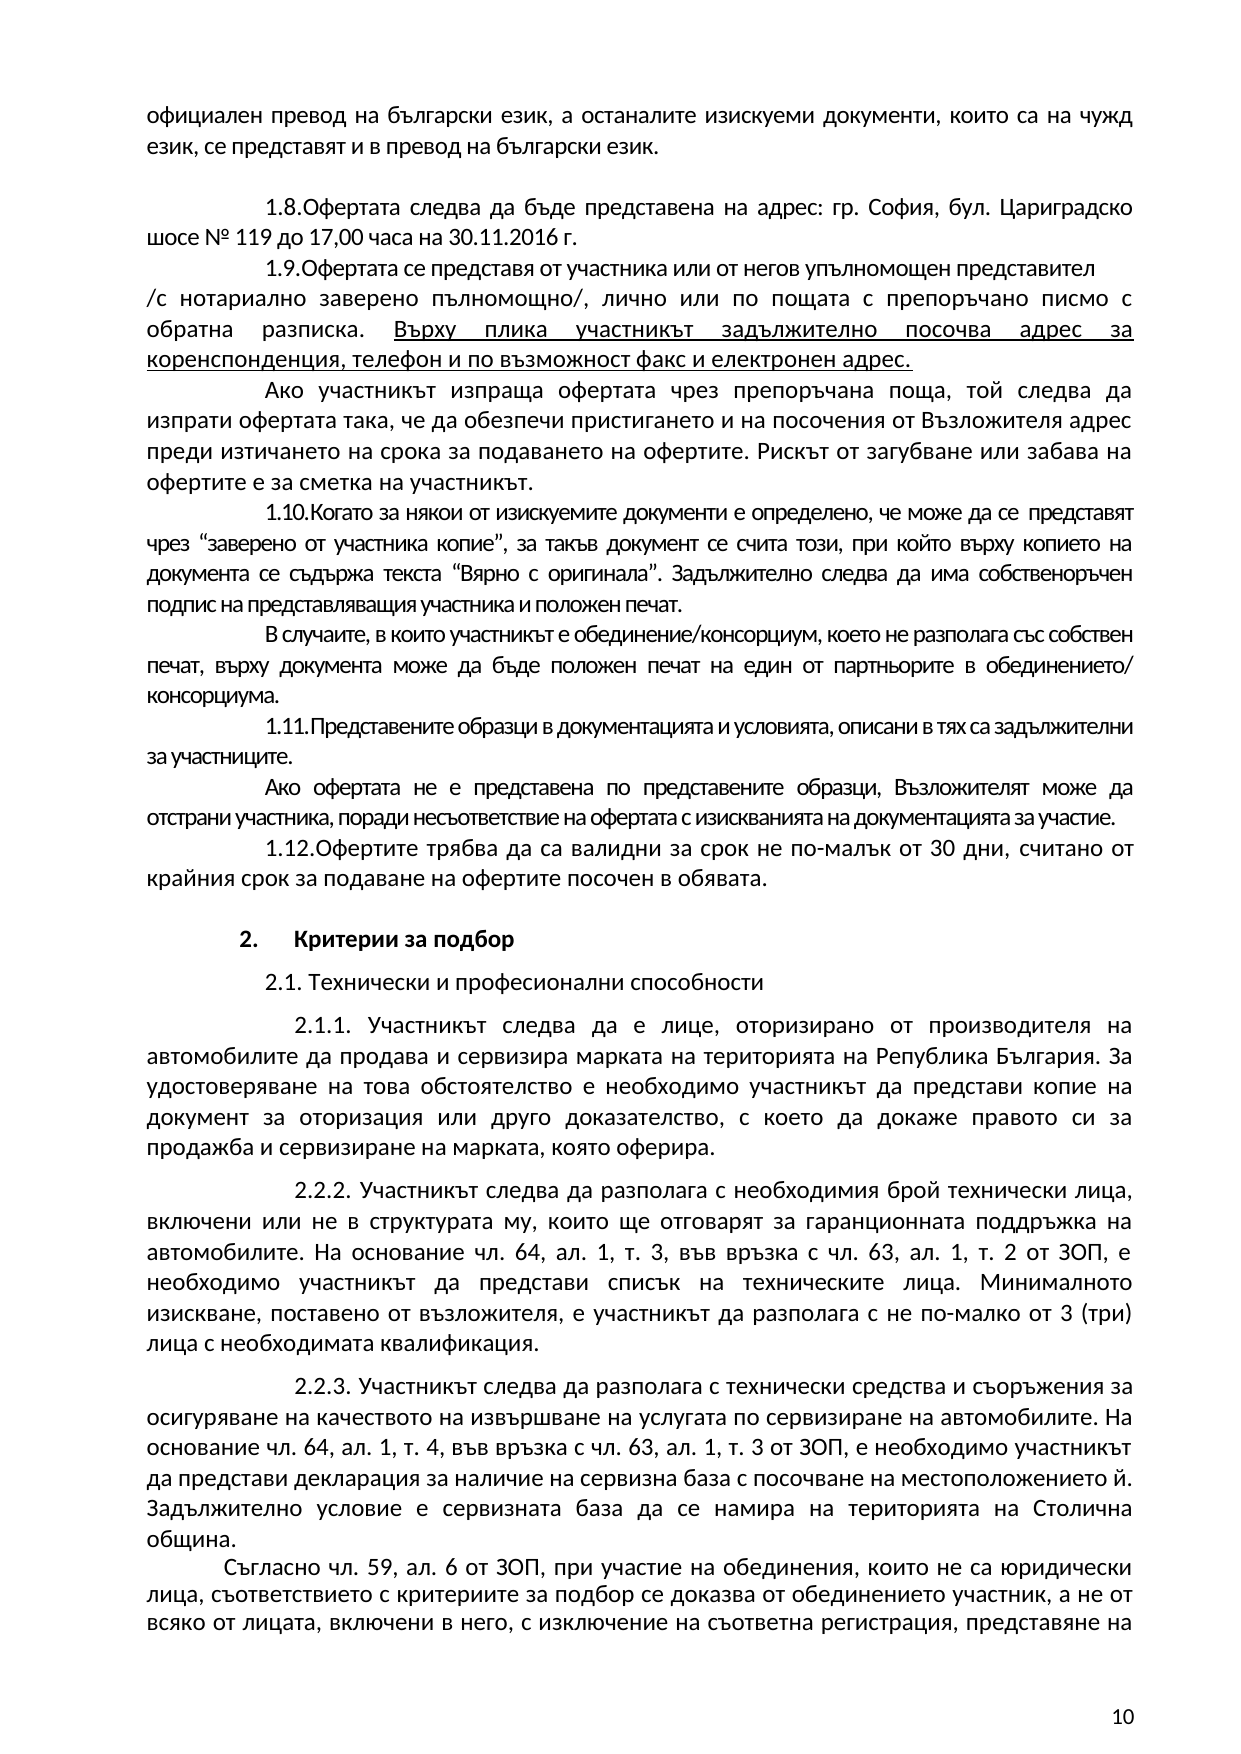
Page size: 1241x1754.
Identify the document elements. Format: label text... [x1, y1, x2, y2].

list Ако участникът изпраща офертата чрез препоръчана поща, той следва да изпрати офертата така, че да обезпечи пристигането и на посочения от Възложителя адрес преди изтичането на срока за подаването на офертите. Рискът от загубване или забава на офертите е за сметка на участникът. [146, 374, 1134, 496]
text 2.2.2. Участникът следва да разполага с необходимия брой технически лица, включени или не в структурата му, които ще отговарят за гаранционната поддръжка на автомобилите. На основание чл. 64, ал. 1, т. 3, във връзка с чл. 63, ал. 1, т. 2 от ЗОП, е необходимо участникът да представи списък на техническите лица. Минималното изискване, поставено от възложителя, е участникът да разполага с не по-малко от 3 (три) лица с необходимата квалификация. [146, 1174, 1134, 1358]
text 2.1.1. Участникът следва да е лице, оторизирано от производителя на автомобилите да продава и сервизира марката на територията на Република България. За удостоверяване на това обстоятелство е необходимо участникът да представи копие на документ за оторизация или друго доказателство, с което да докаже правото си за продажба и сервизиране на марката, която оферира. [146, 1009, 1134, 1162]
list Офертата следва да бъде представена на адрес: гр. София, бул. Цариградско шосе № 119 до 17,00 часа на 30.11.2016 г. [146, 191, 1134, 252]
text 2.2.3. Участникът следва да разполага с технически средства и съоръжения за осигуряване на качеството на извършване на услугата по сервизиране на автомобилите. На основание чл. 64, ал. 1, т. 4, във връзка с чл. 63, ал. 1, т. 3 от ЗОП, е необходимо участникът да представи декларация за наличие на сервизна база с посочване на местоположението й. Задължително условие е сервизната база да се намира на територията на Столична община. [146, 1370, 1134, 1553]
list Представените образци в документацията и условията, описани в тях са задължителни за участниците. [146, 710, 1134, 771]
list В случаите, в които участникът е обединение/консорциум, което не разполага със собствен печат, върху документа може да бъде положен печат на един от партньорите в обединението/ консорциума. [146, 618, 1134, 710]
list Офертите трябва да са валидни за срок не по-малък от 30 дни, считано от крайния срок за подаване на офертите посочен в обявата. [146, 832, 1134, 893]
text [146, 1553, 1134, 1636]
list Критерии за подбор [221, 923, 1134, 954]
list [146, 99, 1134, 160]
text 2.1. Технически и професионални способности [203, 966, 1134, 997]
list Когато за някои от изискуемите документи е определено, че може да се представят чрез “заверено от участника копие”, за такъв документ се счита този, при който върху копието на документа се съдържа текста “Вярно с оригинала”. Задължително следва да има собственоръчен подпис на представляващия участника и положен печат. [146, 496, 1134, 618]
list Ако офертата не е представена по представените образци, Възложителят може да отстрани участника, поради несъответствие на офертата с изискванията на документацията за участие. [146, 771, 1134, 832]
list Офертата се представя от участника или от негов упълномощен представител /с нотариално заверено пълномощно/, лично или по пощата с препоръчано писмо с обратна разписка. Върху плика участникът задължително посочва адрес за коренспонденция, телефон и по възможност факс и електронен адрес. [146, 252, 1134, 374]
